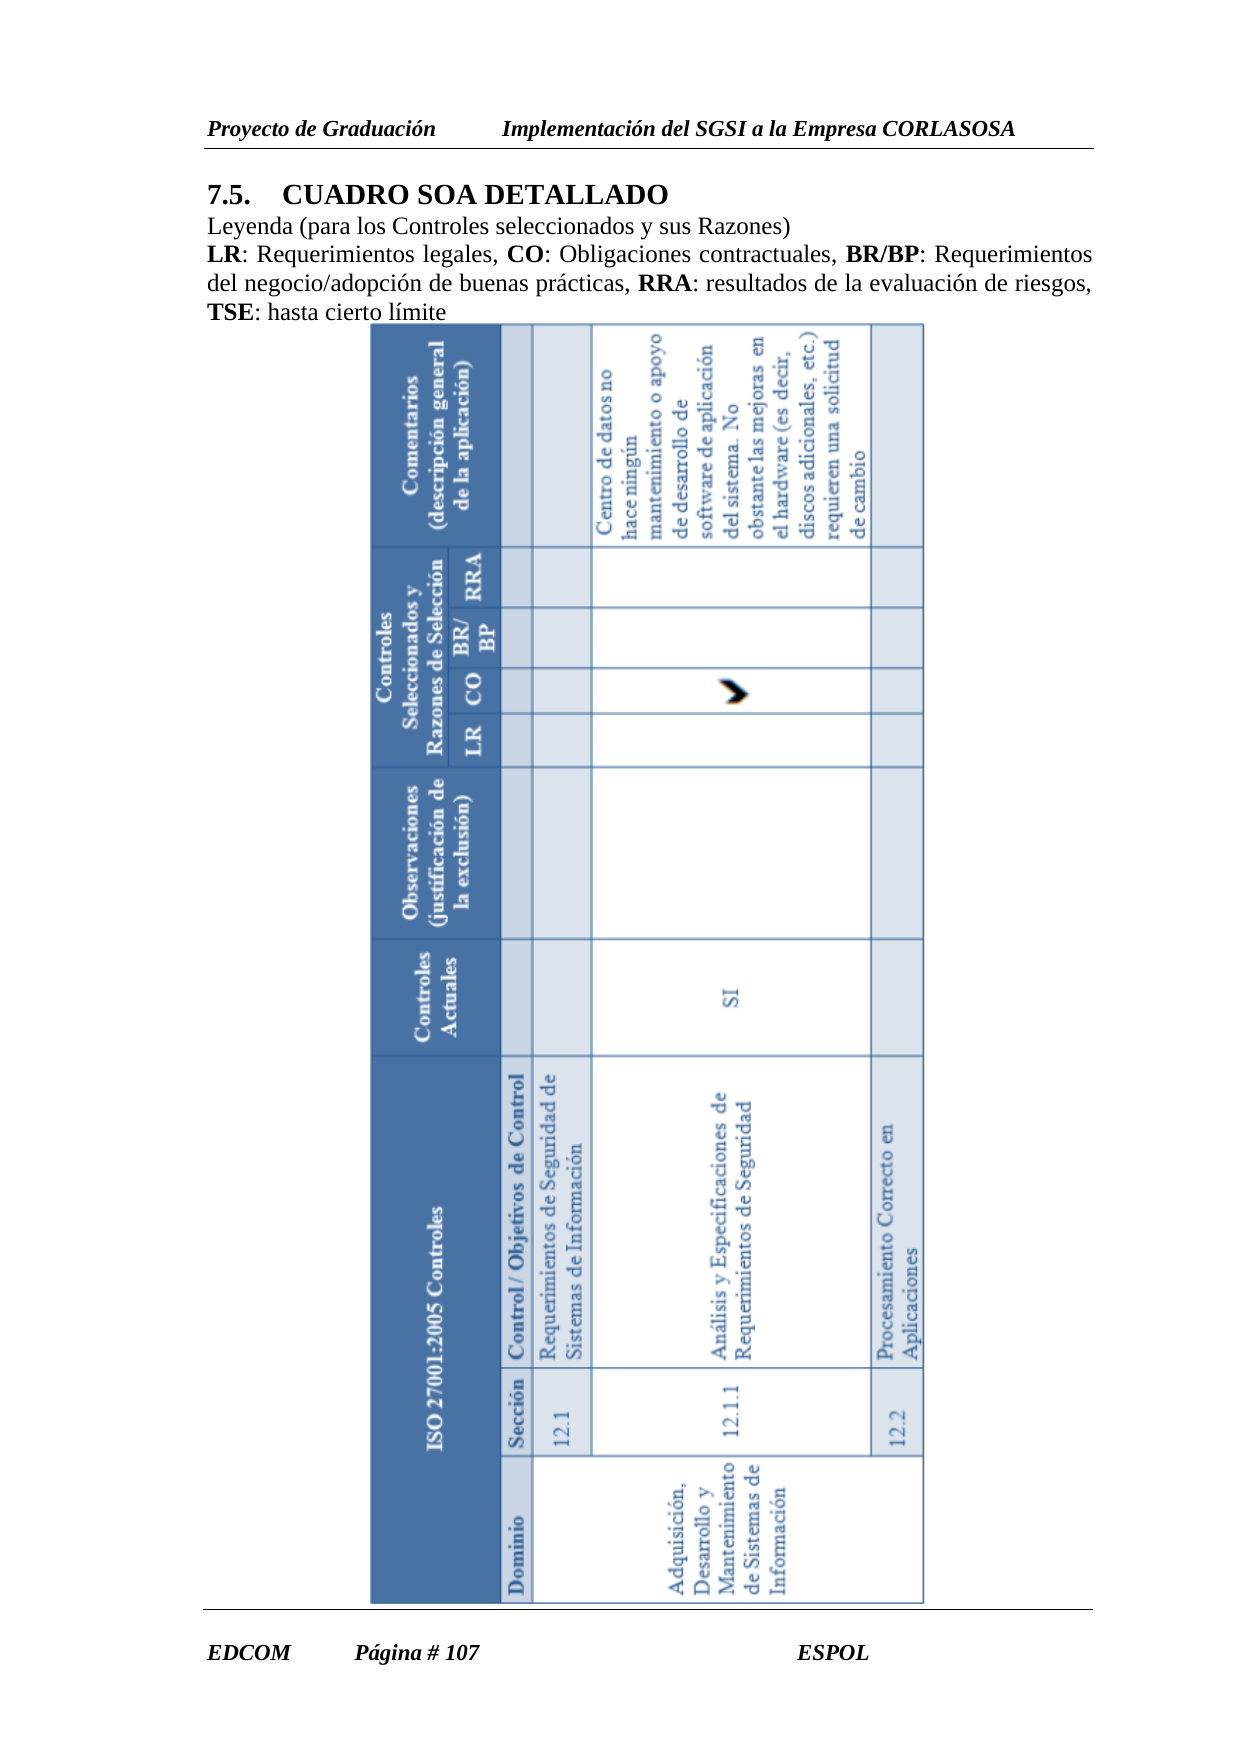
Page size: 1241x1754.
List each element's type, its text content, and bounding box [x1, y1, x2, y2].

text Leyenda (para los Controles seleccionados y sus Razones) [207, 211, 1092, 239]
text LR: Requerimientos legales, CO: Obligaciones contractuales, BR/BP: Requerimientos del negocio/adopción de buenas prácticas, RRA: resultados de la evaluación de riesgos, TSE: hasta cierto límite [207, 239, 1092, 326]
picture [703, 670, 759, 709]
subtitle CUADRO SOA DETALLADO [207, 177, 1092, 211]
